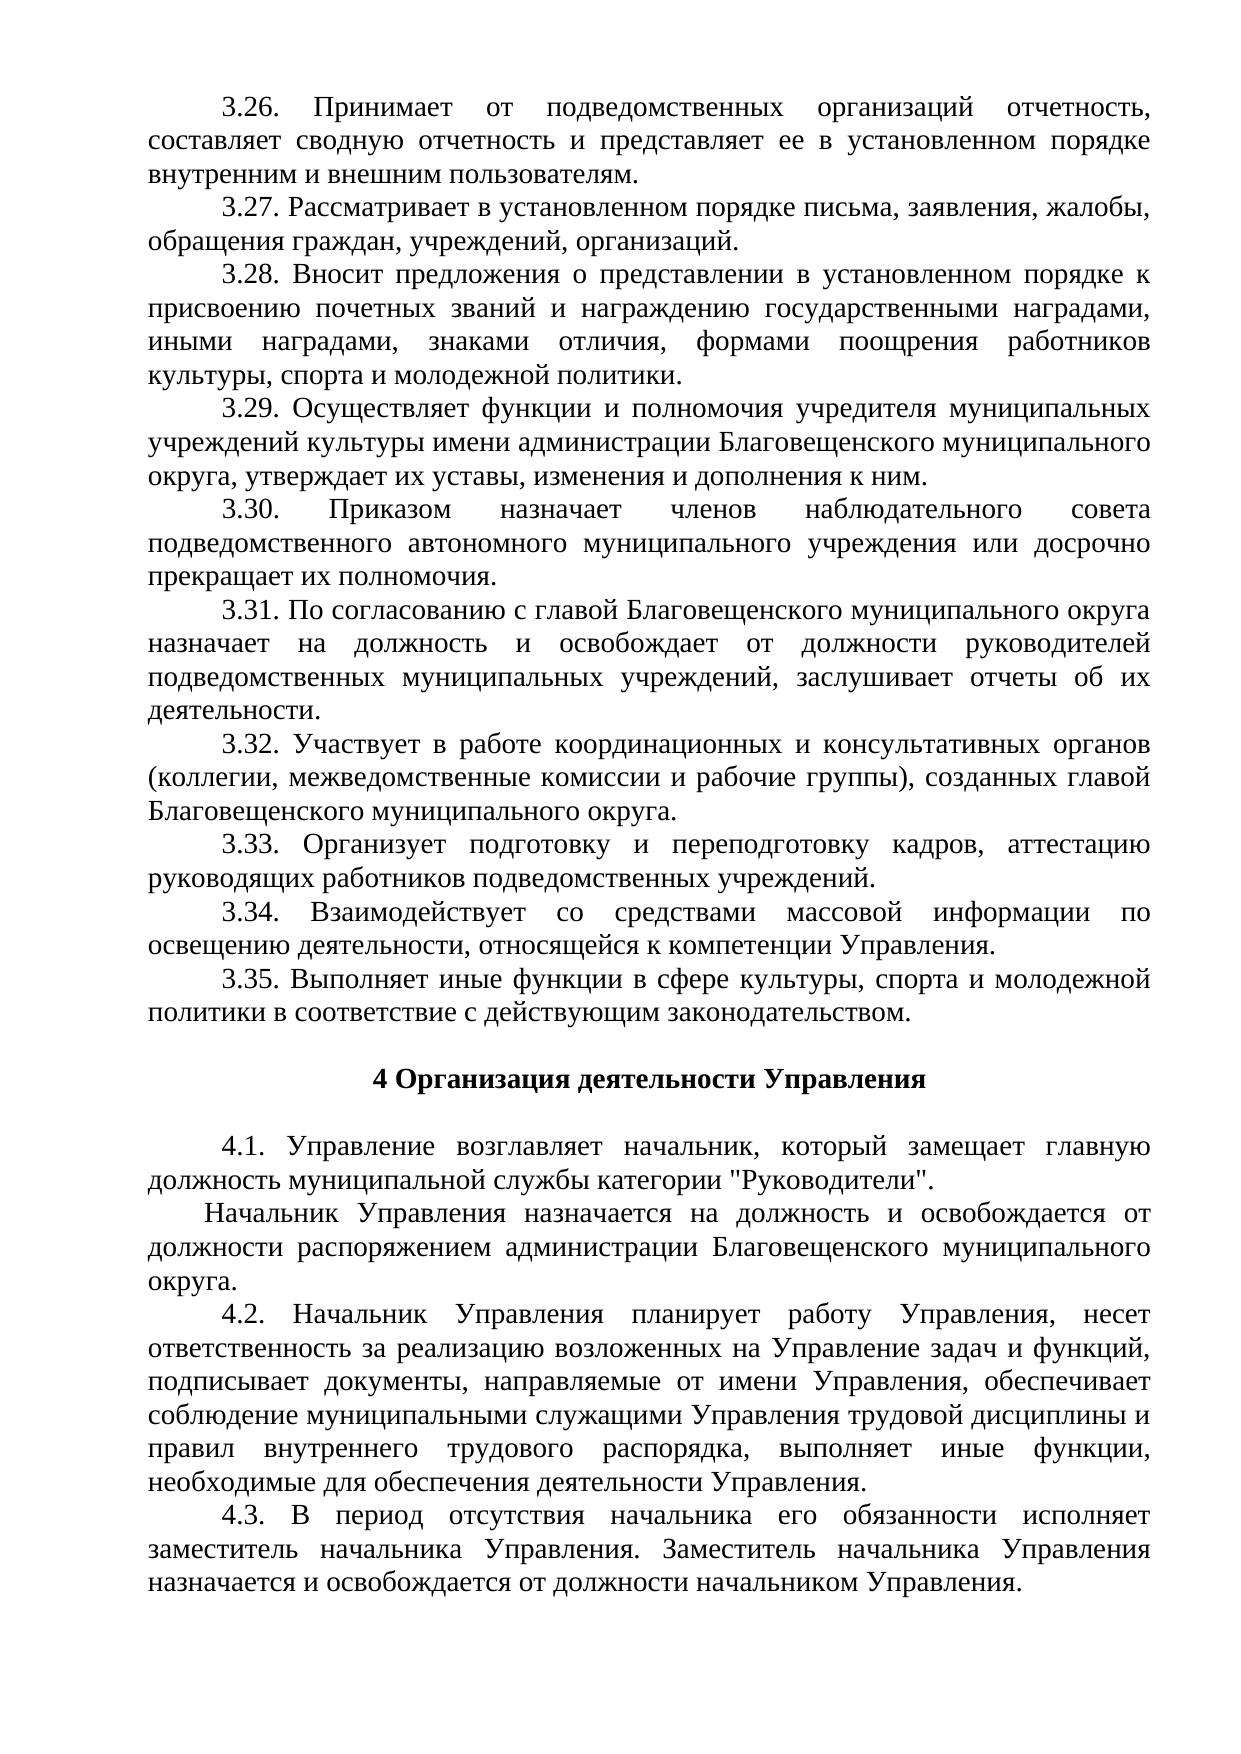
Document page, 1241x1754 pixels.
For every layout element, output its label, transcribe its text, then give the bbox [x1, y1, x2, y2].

text Начальник Управления назначается на должность и освобождается от должности распоряжением администрации Благовещенского муниципального округа. [148, 1196, 1152, 1296]
text 3.32. Участвует в работе координационных и консультативных органов (коллегии, межведомственные комиссии и рабочие группы), созданных главой Благовещенского муниципального округа. [148, 726, 1152, 827]
text 3.30. Приказом назначает членов наблюдательного совета подведомственного автономного муниципального учреждения или досрочно прекращает их полномочия. [148, 491, 1152, 592]
text 3.35. Выполняет иные функции в сфере культуры, спорта и молодежной политики в соответствие с действующим законодательством. [148, 961, 1152, 1028]
text 4.1. Управление возглавляет начальник, который замещает главную должность муниципальной службы категории "Руководители". [148, 1128, 1152, 1196]
text 3.34. Взаимодействует со средствами массовой информации по освещению деятельности, относящейся к компетенции Управления. [148, 894, 1152, 961]
text 3.27. Рассматривает в установленном порядке письма, заявления, жалобы, обращения граждан, учреждений, организаций. [148, 189, 1152, 256]
text 3.28. Вносит предложения о представлении в установленном порядке к присвоению почетных званий и награждению государственными наградами, иными наградами, знаками отличия, формами поощрения работников культуры, спорта и молодежной политики. [148, 256, 1152, 391]
text 4.3. В период отсутствия начальника его обязанности исполняет заместитель начальника Управления. Заместитель начальника Управления назначается и освобождается от должности начальником Управления. [148, 1497, 1152, 1598]
text 3.29. Осуществляет функции и полномочия учредителя муниципальных учреждений культуры имени администрации Благовещенского муниципального округа, утверждает их уставы, изменения и дополнения к ним. [148, 391, 1152, 491]
text 3.31. По согласованию с главой Благовещенского муниципального округа назначает на должность и освобождает от должности руководителей подведомственных муниципальных учреждений, заслушивает отчеты об их деятельности. [148, 592, 1152, 726]
text 3.33. Организует подготовку и переподготовку кадров, аттестацию руководящих работников подведомственных учреждений. [148, 827, 1152, 894]
text 4 Организация деятельности Управления [148, 1061, 1152, 1095]
text 4.2. Начальник Управления планирует работу Управления, несет ответственность за реализацию возложенных на Управление задач и функций, подписывает документы, направляемые от имени Управления, обеспечивает соблюдение муниципальными служащими Управления трудовой дисциплины и правил внутреннего трудового распорядка, выполняет иные функции, необходимые для обеспечения деятельности Управления. [148, 1296, 1152, 1497]
text 3.26. Принимает от подведомственных организаций отчетность, составляет сводную отчетность и представляет ее в установленном порядке внутренним и внешним пользователям. [148, 89, 1152, 189]
